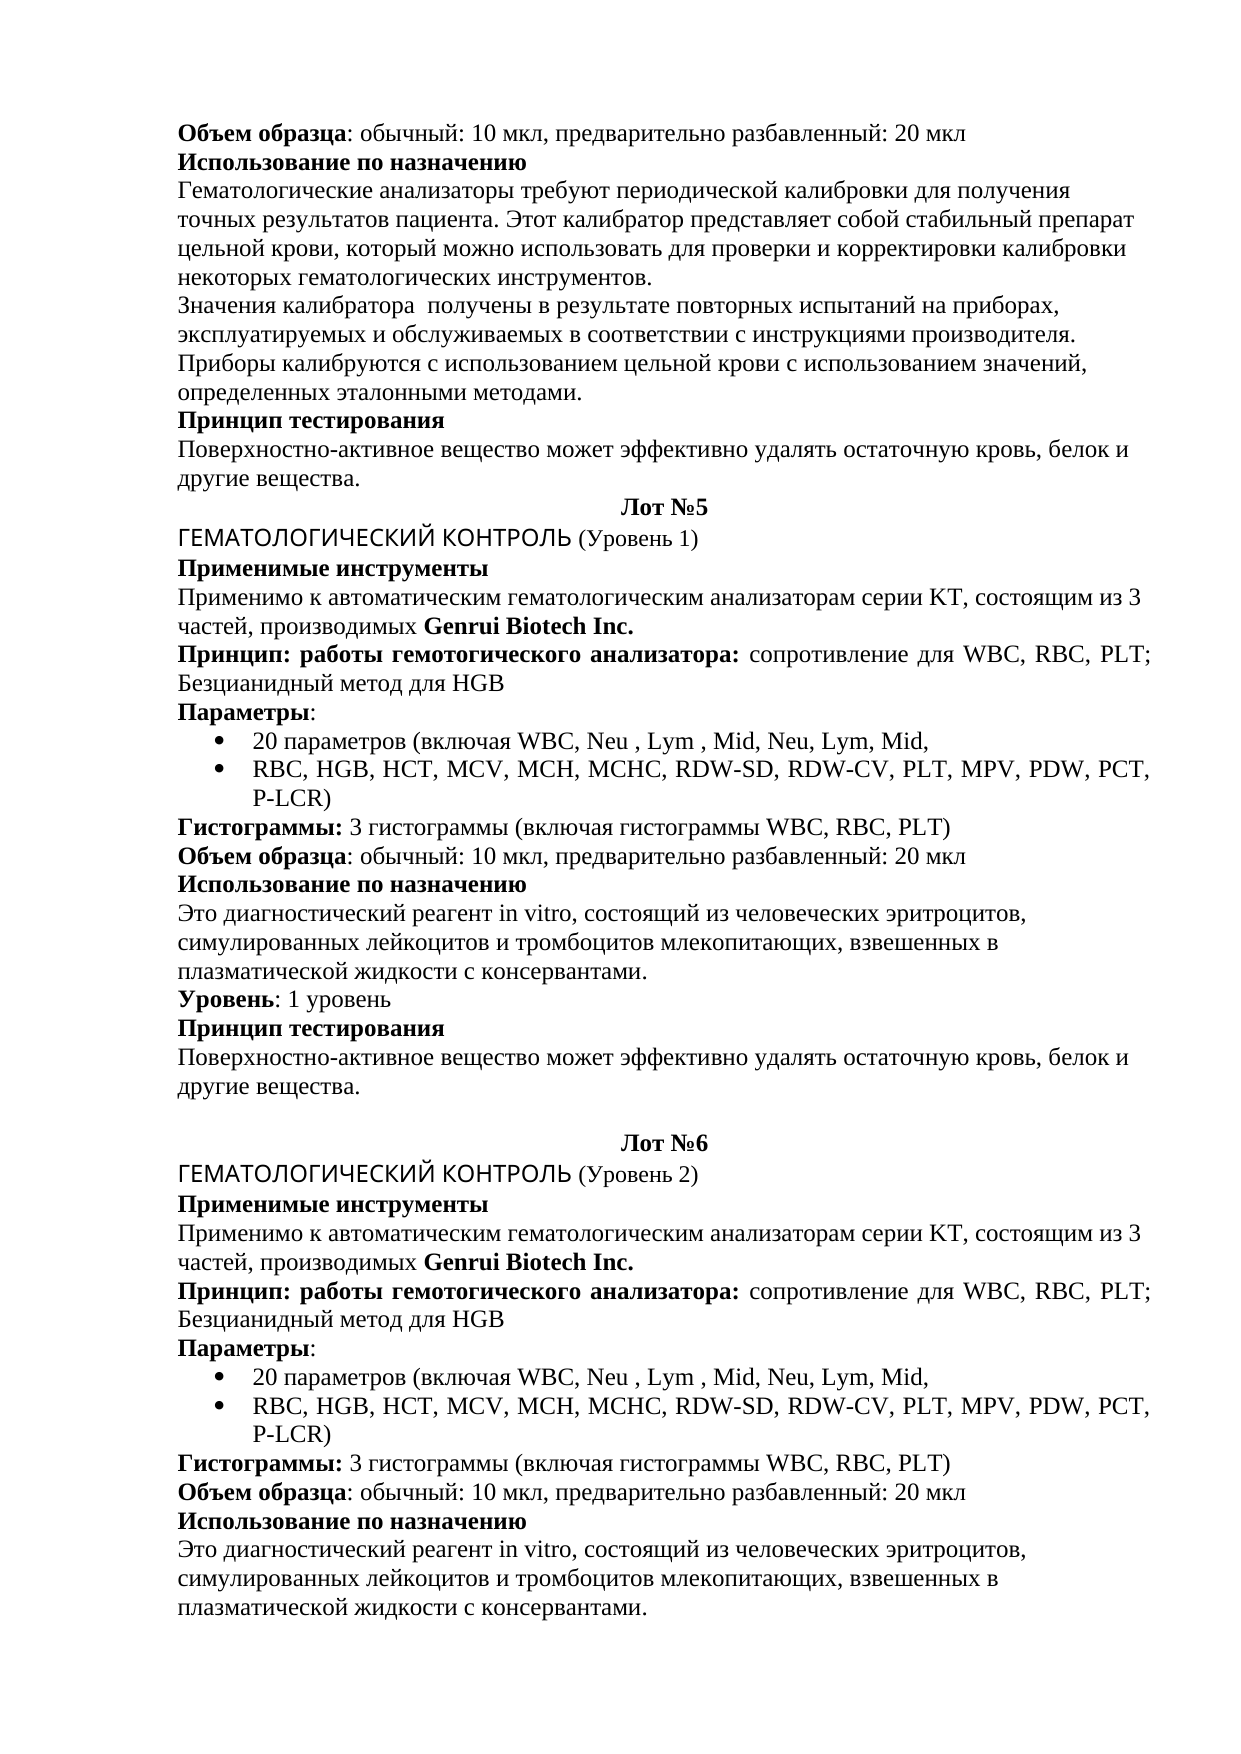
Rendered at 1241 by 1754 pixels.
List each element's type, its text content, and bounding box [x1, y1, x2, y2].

text Применимые инструменты [177, 553, 1152, 582]
text Параметры: [177, 697, 1152, 726]
text Принцип: работы гемотогического анализатора: сопротивление для WBC, RBC, PLT; Безцианидный метод для HGB [177, 1276, 1152, 1333]
text Применимо к автоматическим гематологическим анализаторам серии KT, состоящим из 3 частей, производимых Genrui Biotech Inc. [177, 1218, 1152, 1276]
text Принцип: работы гемотогического анализатора: сопротивление для WBC, RBC, PLT; Безцианидный метод для HGB [177, 639, 1152, 697]
text Объем образца: обычный: 10 мкл, предварительно разбавленный: 20 мкл [177, 118, 1152, 147]
text Это диагностический реагент in vitro, состоящий из человеческих эритроцитов, симулированных лейкоцитов и тромбоцитов млекопитающих, взвешенных в плазматической жидкости с консервантами. [177, 1534, 1152, 1621]
text Поверхностно-активное вещество может эффективно удалять остаточную кровь, белок и другие вещества. [177, 434, 1152, 492]
list 20 параметров (включая WBC, Neu , Lym , Mid, Neu, Lym, Mid, [215, 1362, 1152, 1391]
text Принцип тестирования [177, 406, 1152, 434]
text Значения калибратора получены в результате повторных испытаний на приборах, эксплуатируемых и обслуживаемых в соответствии с инструкциями производителя. Приборы калибруются с использованием цельной крови с использованием значений, определенных эталонными методами. [177, 291, 1152, 406]
text Применимо к автоматическим гематологическим анализаторам серии KT, состоящим из 3 частей, производимых Genrui Biotech Inc. [177, 582, 1152, 639]
text Это диагностический реагент in vitro, состоящий из человеческих эритроцитов, симулированных лейкоцитов и тромбоцитов млекопитающих, взвешенных в плазматической жидкости с консервантами. [177, 898, 1152, 984]
text Гистограммы: 3 гистограммы (включая гистограммы WBC, RBC, PLT) [177, 812, 1152, 841]
text Параметры: [177, 1333, 1152, 1362]
list 20 параметров (включая WBC, Neu , Lym , Mid, Neu, Lym, Mid, [215, 726, 1152, 754]
list RBC, HGB, HCT, MCV, MCH, MCHC, RDW-SD, RDW-CV, PLT, MPV, PDW, PCT, P-LCR) [215, 1391, 1152, 1448]
text Использование по назначению [177, 1506, 1152, 1534]
text Гистограммы: 3 гистограммы (включая гистограммы WBC, RBC, PLT) [177, 1448, 1152, 1477]
list RBC, HGB, HCT, MCV, MCH, MCHC, RDW-SD, RDW-CV, PLT, MPV, PDW, PCT, P-LCR) [215, 754, 1152, 812]
text Гематологические анализаторы требуют периодической калибровки для получения точных результатов пациента. Этот калибратор представляет собой стабильный препарат цельной крови, который можно использовать для проверки и корректировки калибровки некоторых гематологических инструментов. [177, 176, 1152, 291]
text Лот №5 [177, 492, 1152, 521]
text ГЕМАТОЛОГИЧЕСКИЙ КОНТРОЛЬ (Уровень 2) [177, 1157, 1152, 1189]
text Объем образца: обычный: 10 мкл, предварительно разбавленный: 20 мкл [177, 841, 1152, 869]
text Объем образца: обычный: 10 мкл, предварительно разбавленный: 20 мкл [177, 1477, 1152, 1506]
text Уровень: 1 уровень [177, 984, 1152, 1013]
text Поверхностно-активное вещество может эффективно удалять остаточную кровь, белок и другие вещества. [177, 1042, 1152, 1099]
text ГЕМАТОЛОГИЧЕСКИЙ КОНТРОЛЬ (Уровень 1) [177, 521, 1152, 553]
text Использование по назначению [177, 869, 1152, 898]
text Применимые инструменты [177, 1189, 1152, 1218]
text Лот №6 [177, 1128, 1152, 1157]
text Использование по назначению [177, 147, 1152, 176]
text Принцип тестирования [177, 1013, 1152, 1042]
